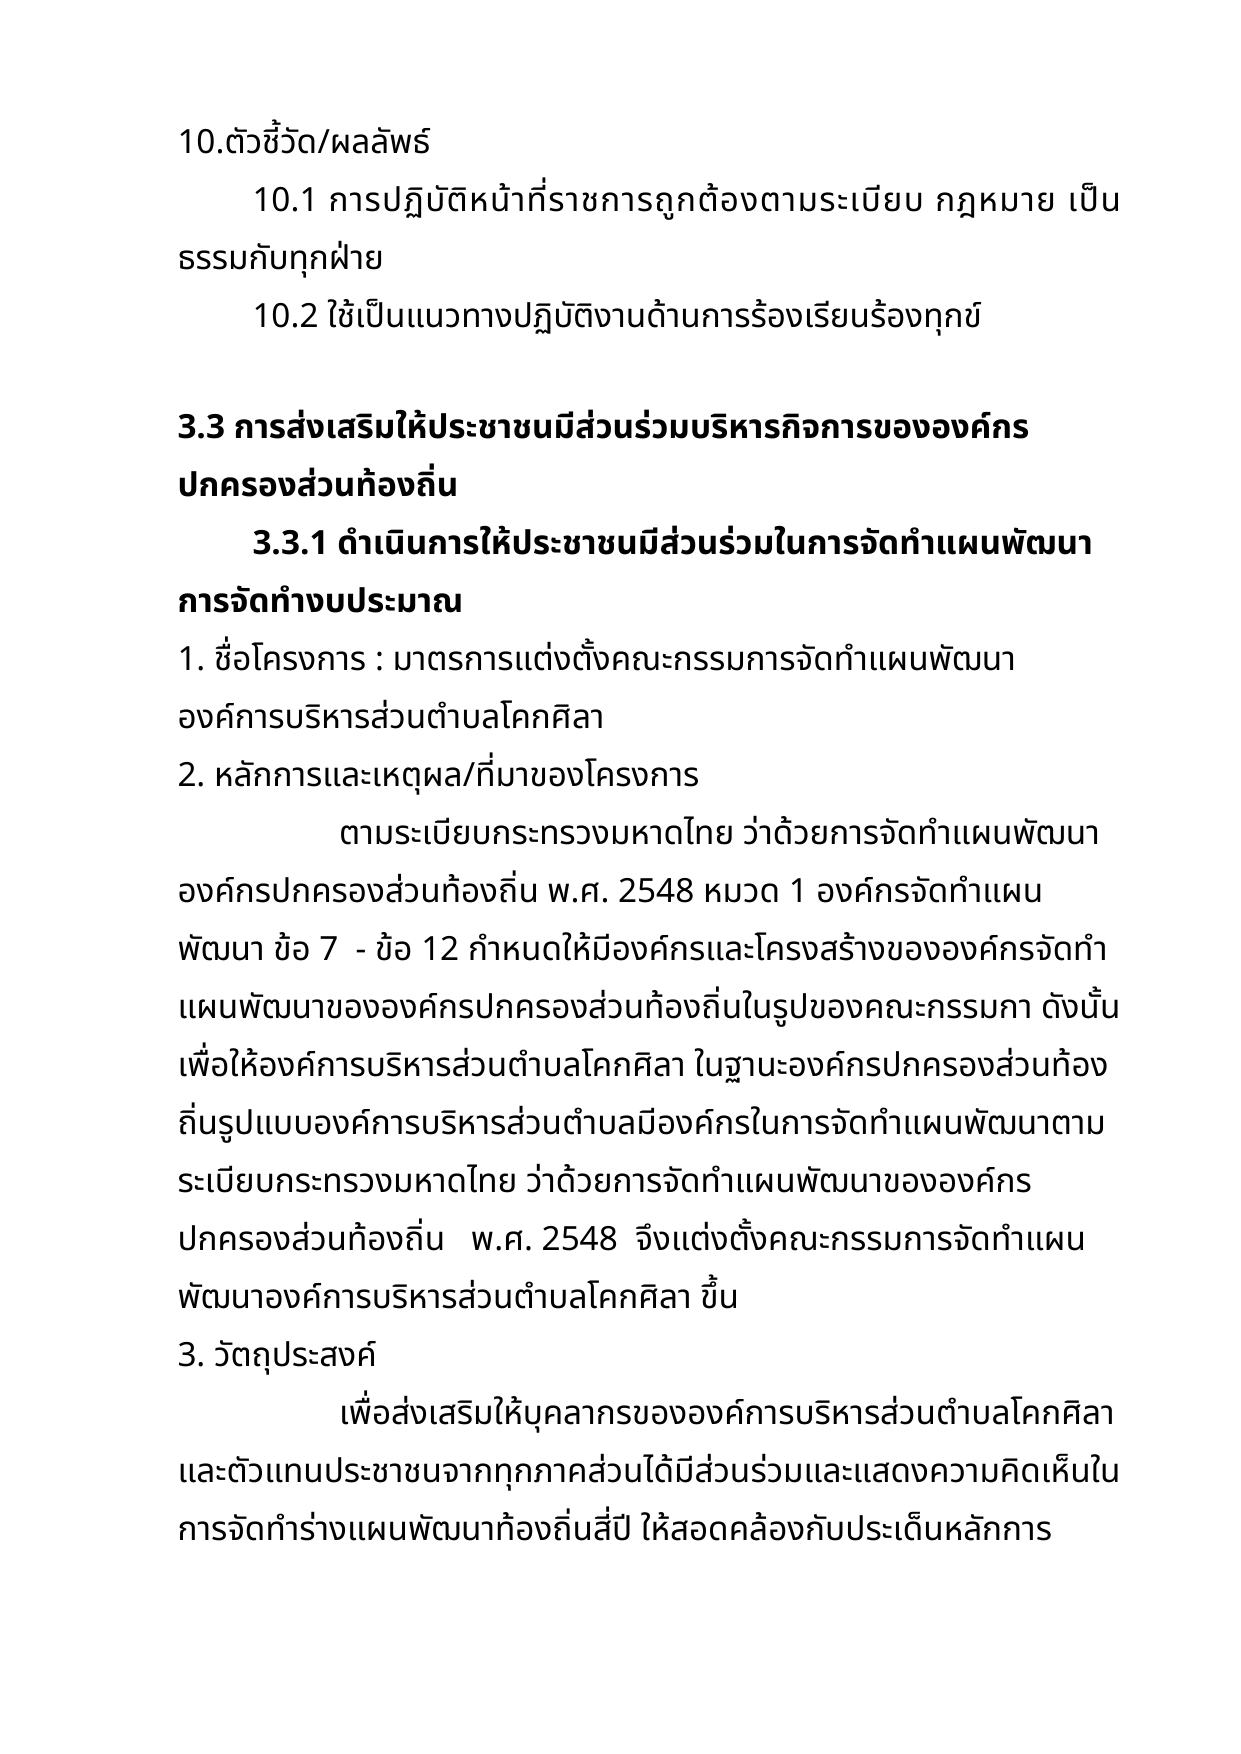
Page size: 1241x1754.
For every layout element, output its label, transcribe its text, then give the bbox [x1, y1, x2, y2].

text 3. วัตถุประสงค์ [177, 1331, 1122, 1381]
text 1. ชื่อโครงการ : มาตรการแต่งตั้งคณะกรรมการจัดทำแผนพัฒนาองค์การบริหารส่วนตำบลโคกศิลา [177, 635, 1122, 743]
text 10.1 การปฏิบัติหน้าที่ราชการถูกต้องตามระเบียบ กฎหมาย เป็นธรรมกับทุกฝ่าย [177, 176, 1122, 285]
text 3.3.1 ดำเนินการให้ประชาชนมีส่วนร่วมในการจัดทำแผนพัฒนา การจัดทำงบประมาณ [177, 519, 1122, 627]
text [177, 1389, 1122, 1555]
text 10.ตัวชี้วัด/ผลลัพธ์ [177, 118, 1122, 169]
text 10.2 ใช้เป็นแนวทางปฏิบัติงานด้านการร้องเรียนร้องทุกข์ [177, 292, 1122, 343]
text 2. หลักการและเหตุผล/ที่มาของโครงการ [177, 751, 1122, 801]
text 3.3 การส่งเสริมให้ประชาชนมีส่วนร่วมบริหารกิจการขององค์กรปกครองส่วนท้องถิ่น [177, 403, 1122, 511]
text ตามระเบียบกระทรวงมหาดไทย ว่าด้วยการจัดทำแผนพัฒนาองค์กรปกครองส่วนท้องถิ่น พ.ศ. 2548 หมวด 1 องค์กรจัดทำแผนพัฒนา ข้อ 7 - ข้อ 12 กำหนดให้มีองค์กรและโครงสร้างขององค์กรจัดทำแผนพัฒนาขององค์กรปกครองส่วนท้องถิ่นในรูปของคณะกรรมกา ดังนั้น เพื่อให้องค์การบริหารส่วนตำบลโคกศิลา ในฐานะองค์กรปกครองส่วนท้องถิ่นรูปแบบองค์การบริหารส่วนตำบลมีองค์กรในการจัดทำแผนพัฒนาตามระเบียบกระทรวงมหาดไทย ว่าด้วยการจัดทำแผนพัฒนาขององค์กรปกครองส่วนท้องถิ่น พ.ศ. 2548 จึงแต่งตั้งคณะกรรมการจัดทำแผนพัฒนาองค์การบริหารส่วนตำบลโคกศิลา ขึ้น [177, 809, 1122, 1323]
